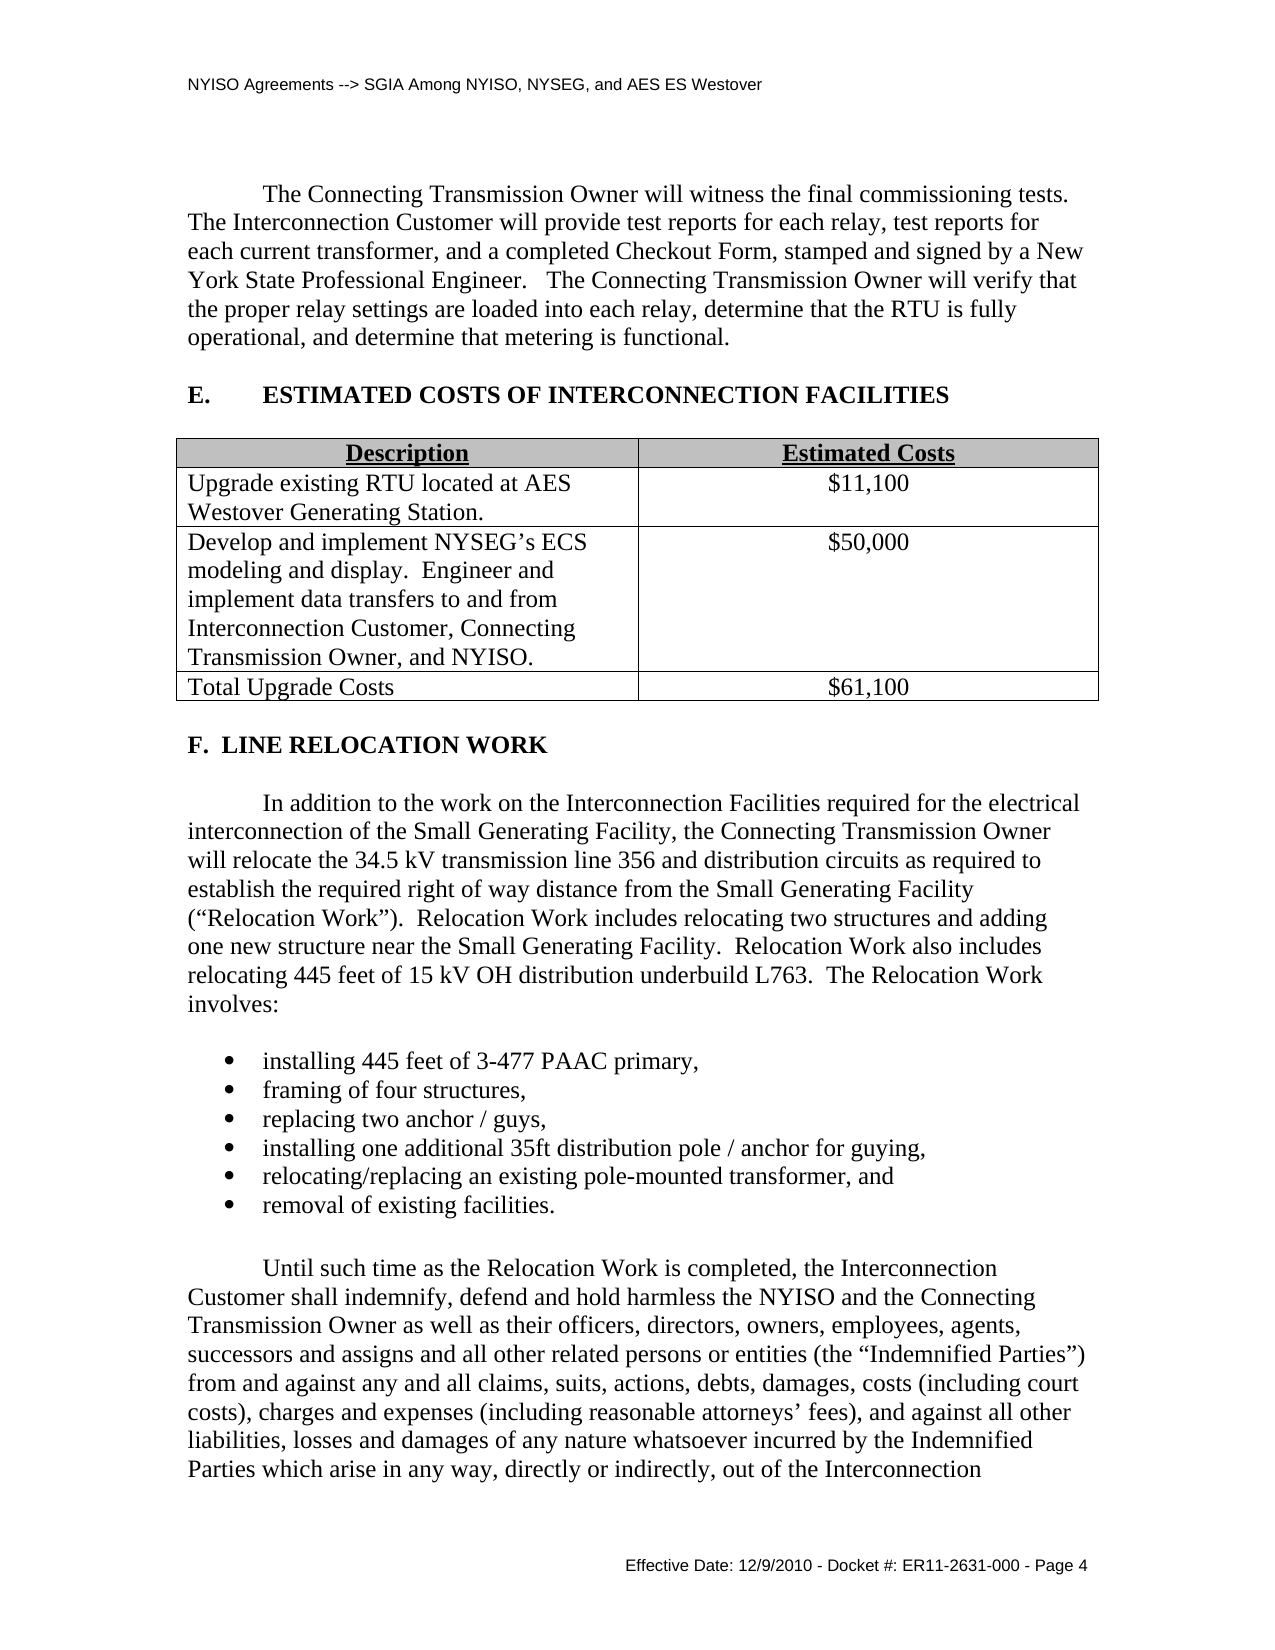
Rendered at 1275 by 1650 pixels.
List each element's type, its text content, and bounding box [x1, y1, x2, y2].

table_header Description [177, 439, 638, 467]
subtitle installing 445 feet of 3-477 PAAC primary, [225, 1046, 1087, 1075]
text F. LINE RELOCATION WORK [187, 730, 1087, 759]
subtitle relocating/replacing an existing pole-mounted transformer, and [225, 1161, 1087, 1190]
table_header Estimated Costs [639, 439, 1098, 467]
text The Connecting Transmission Owner will witness the final commissioning tests. The Interconnection Customer will provide test reports for each relay, test reports for each current transformer, and a completed Checkout Form, stamped and signed by a New York State Professional Engineer. The Connecting Transmission Owner will verify that the proper relay settings are loaded into each relay, determine that the RTU is fully operational, and determine that metering is functional. [187, 179, 1087, 351]
table_cell $50,000 [639, 527, 1098, 671]
table_cell Develop and implement NYSEG’s ECS modeling and display. Engineer and implement data transfers to and from Interconnection Customer, Connecting Transmission Owner, and NYISO. [177, 527, 638, 671]
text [187, 1253, 1087, 1483]
text E. ESTIMATED COSTS OF INTERCONNECTION FACILITIES [187, 380, 1087, 409]
table_cell Upgrade existing RTU located at AES Westover Generating Station. [177, 468, 638, 526]
table_cell $61,100 [639, 672, 1098, 700]
table_cell Total Upgrade Costs [177, 672, 638, 700]
subtitle In addition to the work on the Interconnection Facilities required for the electrical interconnection of the Small Generating Facility, the Connecting Transmission Owner will relocate the 34.5 kV transmission line 356 and distribution circuits as required to establish the required right of way distance from the Small Generating Facility (“Relocation Work”). Relocation Work includes relocating two structures and adding one new structure near the Small Generating Facility. Relocation Work also includes relocating 445 feet of 15 kV OH distribution underbuild L763. The Relocation Work involves: [187, 788, 1087, 1018]
table_cell $11,100 [639, 468, 1098, 526]
subtitle replacing two anchor / guys, [225, 1104, 1087, 1133]
subtitle installing one additional 35ft distribution pole / anchor for guying, [225, 1133, 1087, 1161]
subtitle removal of existing facilities. [225, 1190, 1087, 1219]
subtitle framing of four structures, [225, 1075, 1087, 1104]
